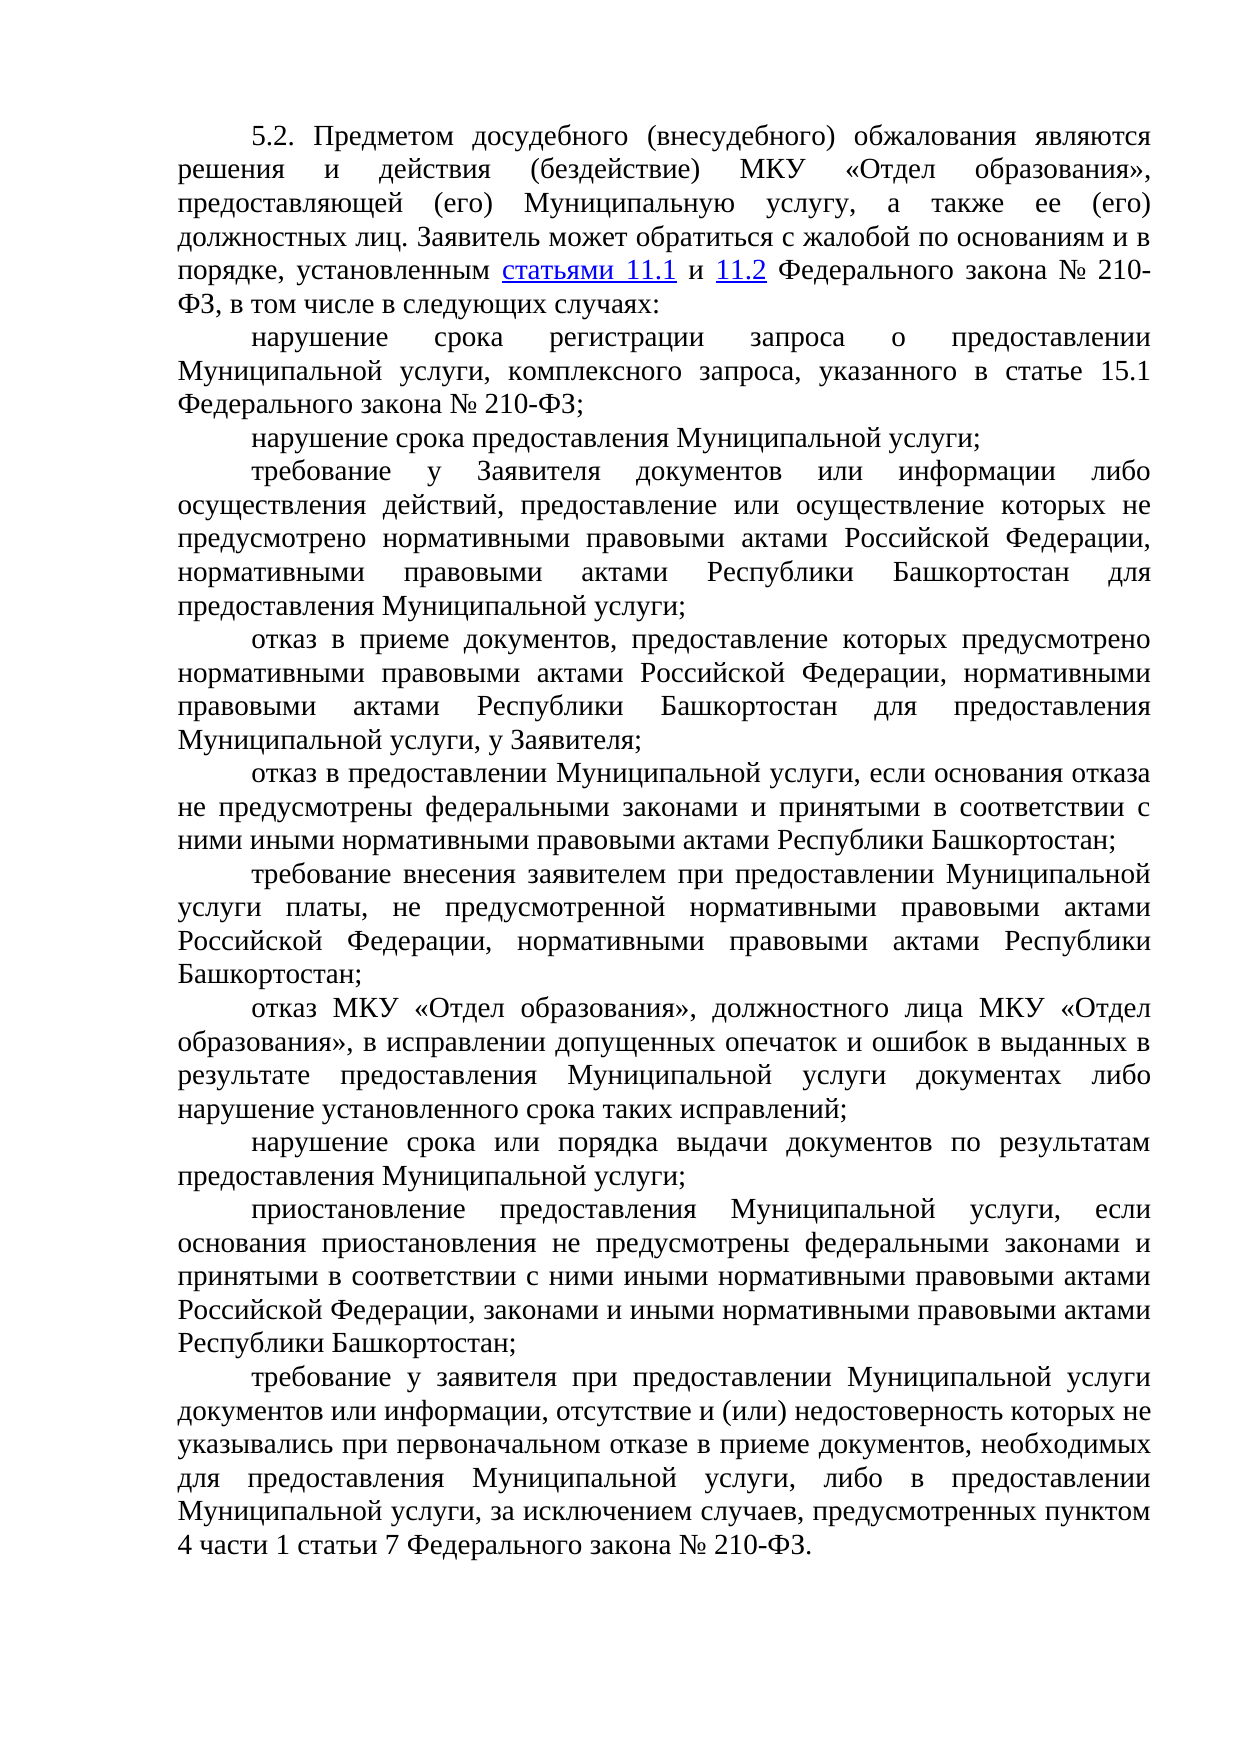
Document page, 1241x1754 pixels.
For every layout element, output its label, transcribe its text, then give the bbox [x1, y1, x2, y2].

text отказ в предоставлении Муниципальной услуги, если основания отказа не предусмотрены федеральными законами и принятыми в соответствии с ними иными нормативными правовыми актами Республики Башкортостан; [177, 755, 1152, 856]
text 5.2. Предметом досудебного (внесудебного) обжалования являются решения и действия (бездействие) МКУ «Отдел образования», предоставляющей (его) Муниципальную услугу, а также ее (его) должностных лиц. Заявитель может обратиться с жалобой по основаниям и в порядке, установленным статьями 11.1 и 11.2 Федерального закона № 210-ФЗ, в том числе в следующих случаях: [177, 118, 1152, 319]
text требование внесения заявителем при предоставлении Муниципальной услуги платы, не предусмотренной нормативными правовыми актами Российской Федерации, нормативными правовыми актами Республики Башкортостан; [177, 856, 1152, 990]
text отказ в приеме документов, предоставление которых предусмотрено нормативными правовыми актами Российской Федерации, нормативными правовыми актами Республики Башкортостан для предоставления Муниципальной услуги, у Заявителя; [177, 621, 1152, 755]
text требование у Заявителя документов или информации либо осуществления действий, предоставление или осуществление которых не предусмотрено нормативными правовыми актами Российской Федерации, нормативными правовыми актами Республики Башкортостан для предоставления Муниципальной услуги; [177, 453, 1152, 621]
text нарушение срока регистрации запроса о предоставлении Муниципальной услуги, комплексного запроса, указанного в статье 15.1 Федерального закона № 210-ФЗ; [177, 319, 1152, 420]
text приостановление предоставления Муниципальной услуги, если основания приостановления не предусмотрены федеральными законами и принятыми в соответствии с ними иными нормативными правовыми актами Российской Федерации, законами и иными нормативными правовыми актами Республики Башкортостан; [177, 1191, 1152, 1359]
text требование у заявителя при предоставлении Муниципальной услуги документов или информации, отсутствие и (или) недостоверность которых не указывались при первоначальном отказе в приеме документов, необходимых для предоставления Муниципальной услуги, либо в предоставлении Муниципальной услуги, за исключением случаев, предусмотренных пунктом 4 части 1 статьи 7 Федерального закона № 210-ФЗ. [177, 1359, 1152, 1560]
text нарушение срока или порядка выдачи документов по результатам предоставления Муниципальной услуги; [177, 1124, 1152, 1191]
text нарушение срока предоставления Муниципальной услуги; [177, 420, 1152, 453]
text отказ МКУ «Отдел образования», должностного лица МКУ «Отдел образования», в исправлении допущенных опечаток и ошибок в выданных в результате предоставления Муниципальной услуги документах либо нарушение установленного срока таких исправлений; [177, 990, 1152, 1124]
